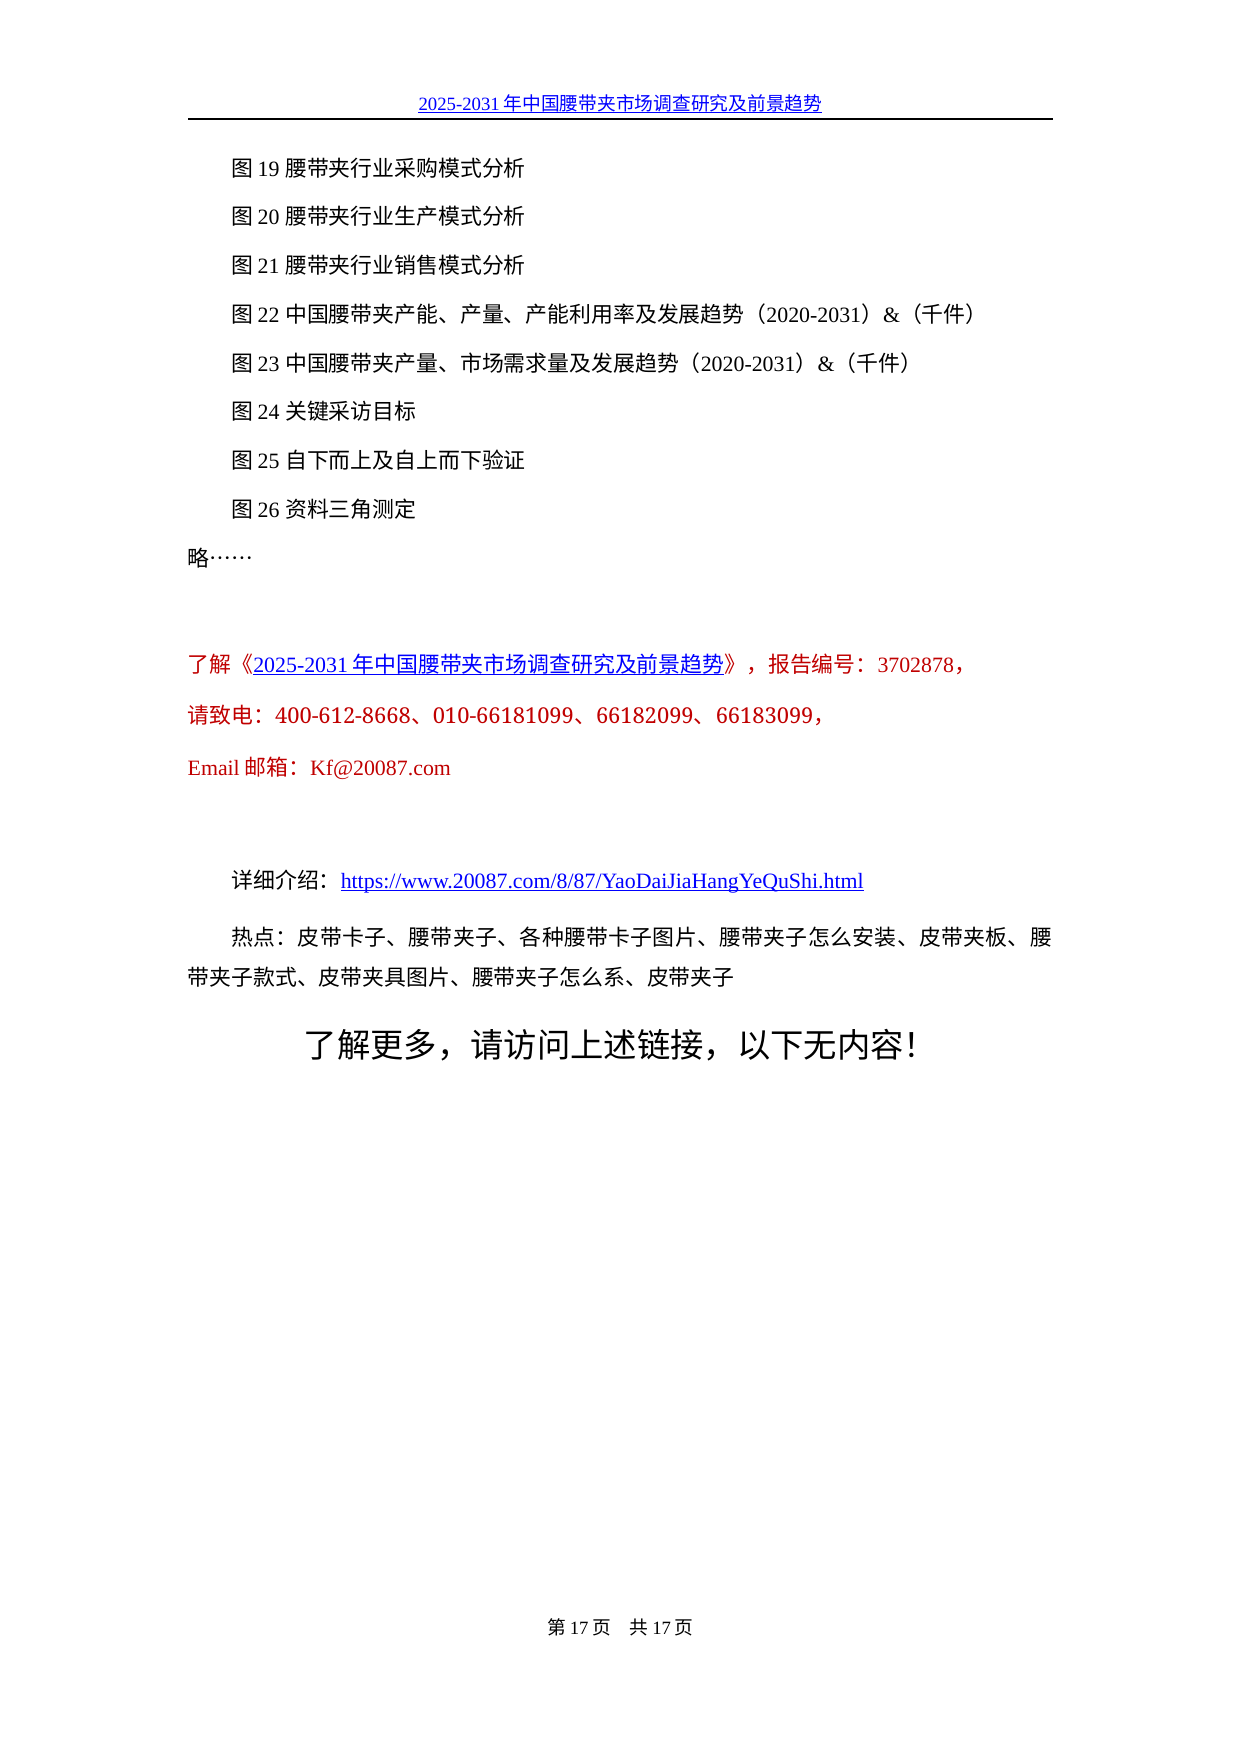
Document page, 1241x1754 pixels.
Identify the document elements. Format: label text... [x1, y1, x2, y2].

text 了解《2025-2031年中国腰带夹市场调查研究及前景趋势》，报告编号：3702878， [187, 647, 1053, 679]
text 请致电：400-612-8668、010-66181099、66182099、66183099， [187, 698, 1053, 731]
text Email邮箱：Kf@20087.com [187, 750, 1053, 782]
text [187, 150, 1053, 573]
text 详细介绍：https://www.20087.com/8/87/YaoDaiJiaHangYeQuShi.html [187, 863, 1053, 895]
text 热点：皮带卡子、腰带夹子、各种腰带卡子图片、腰带夹子怎么安装、皮带夹板、腰带夹子款式、皮带夹具图片、腰带夹子怎么系、皮带夹子 [187, 919, 1053, 992]
title 了解更多，请访问上述链接，以下无内容！ [187, 1010, 1053, 1075]
